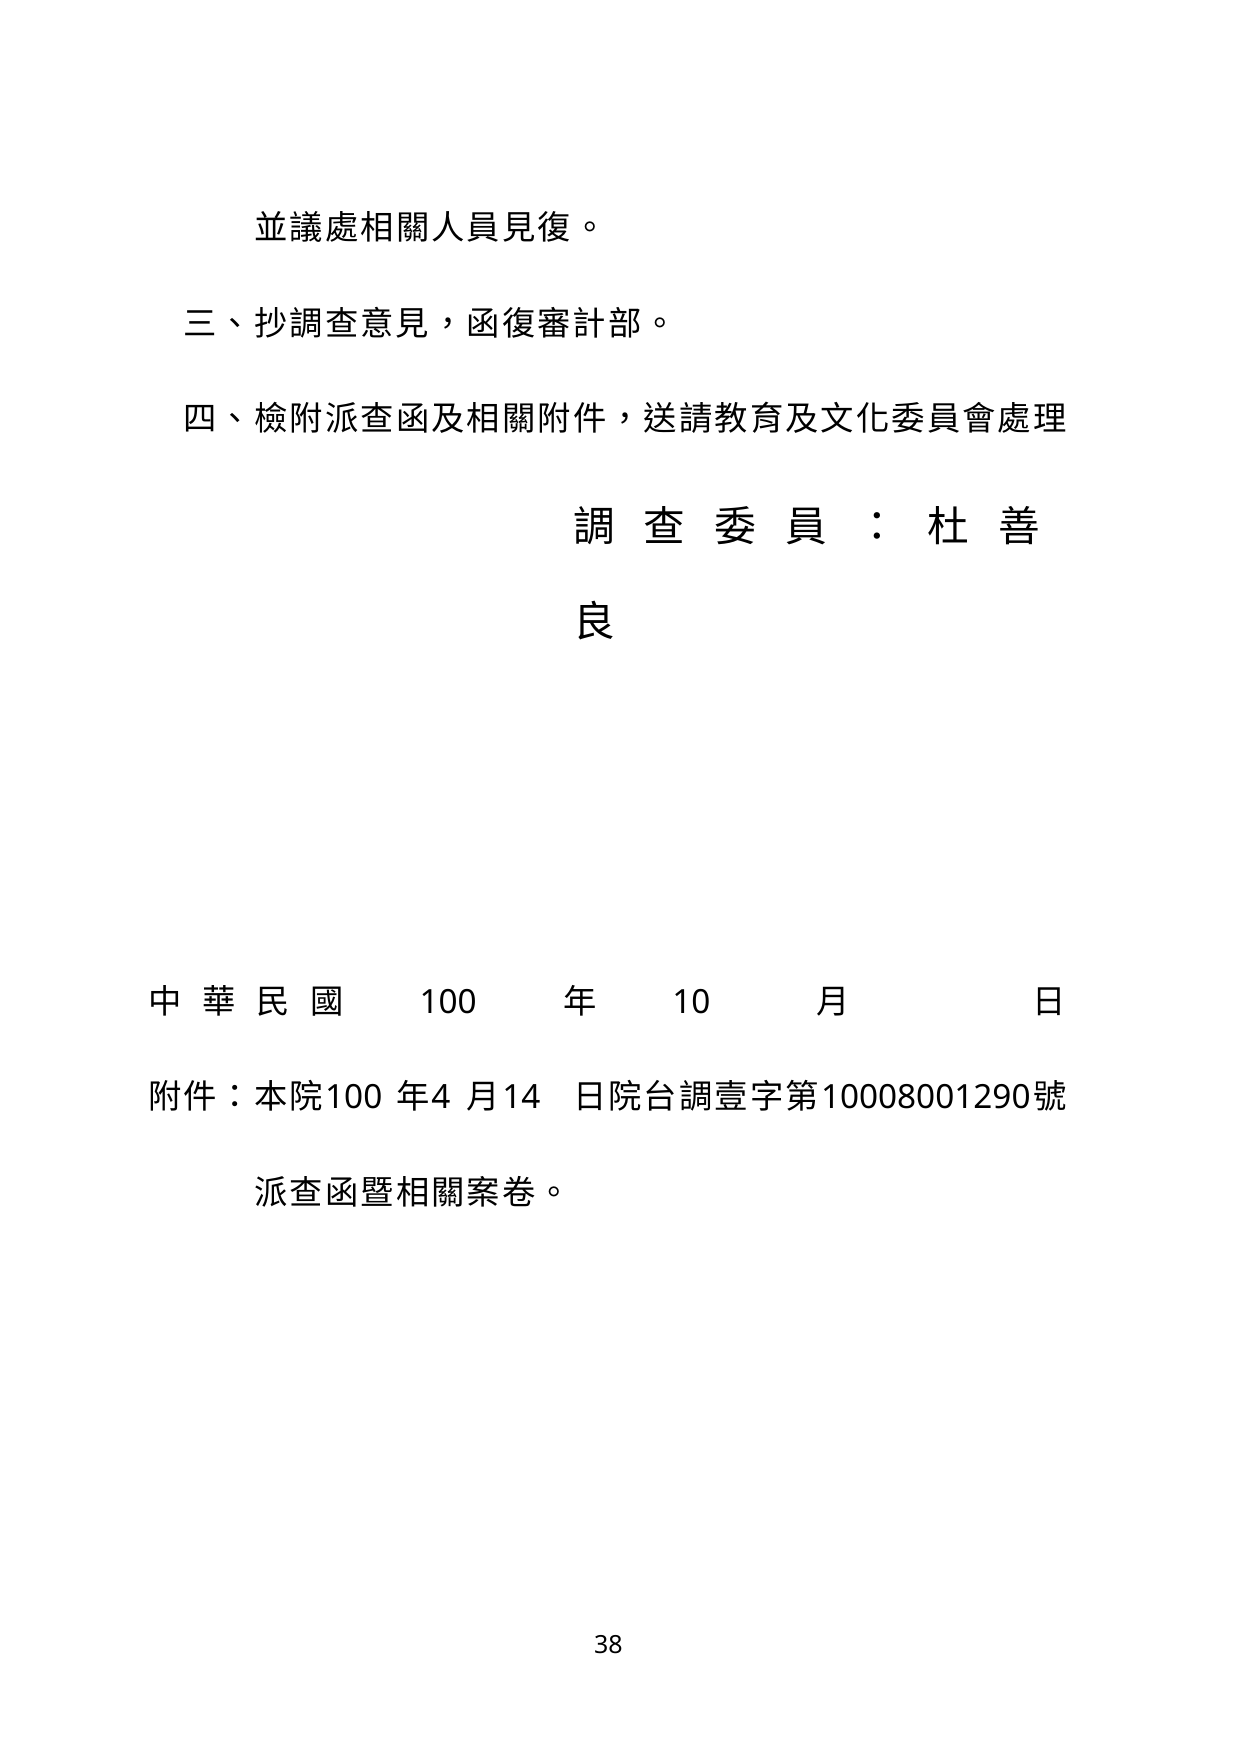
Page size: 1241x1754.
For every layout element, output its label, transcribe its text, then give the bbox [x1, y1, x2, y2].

text 調查委員：杜善良 [538, 476, 1069, 666]
text 附件：本院100年4月14日院台調壹字第10008001290號派查函暨相關案卷。 [148, 1047, 1069, 1237]
subtitle 抄調查意見，函請國立台灣歷史博物館確實檢討改進，並議處相關人員見復。 [183, 178, 1069, 273]
text 中華民國 100 年 10 月 日 [148, 952, 1069, 1047]
subtitle 抄調查意見，函復審計部。 [183, 273, 1069, 368]
subtitle 檢附派查函及相關附件，送請教育及文化委員會處理 [183, 368, 1069, 463]
